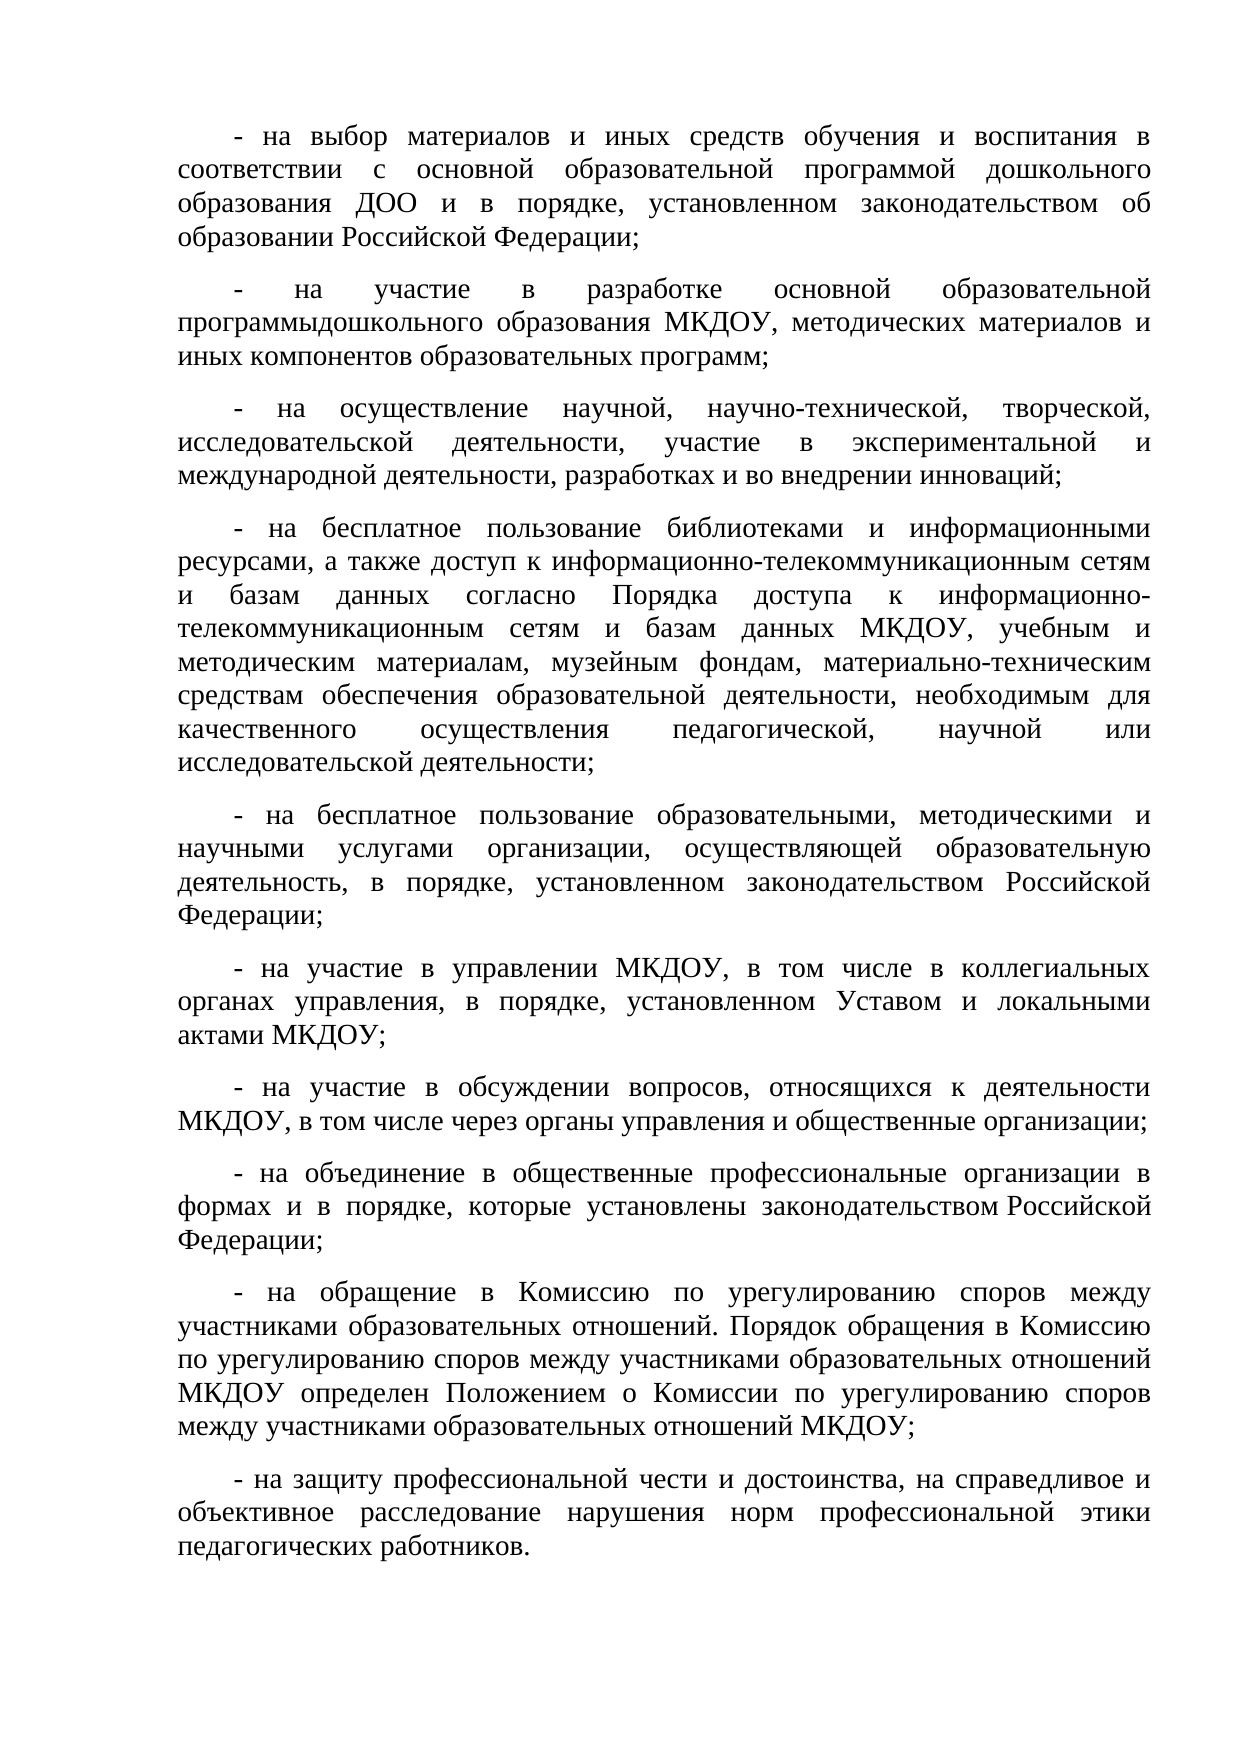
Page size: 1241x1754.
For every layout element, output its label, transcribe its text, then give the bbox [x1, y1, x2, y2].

text - на выбор материалов и иных средств обучения и воспитания в соответствии с основной образовательной программой дошкольного образования ДОО и в порядке, установленном законодательством об образовании Российской Федерации; [177, 118, 1152, 252]
text - на защиту профессиональной чести и достоинства, на справедливое и объективное расследование нарушения норм профессиональной этики педагогических работников. [177, 1461, 1152, 1561]
text - на участие в обсуждении вопросов, относящихся к деятельности МКДОУ, в том числе через органы управления и общественные организации; [177, 1069, 1152, 1136]
text - на бесплатное пользование библиотеками и информационными ресурсами, а также доступ к информационно-телекоммуникационным сетям и базам данных согласно Порядка доступа к информационно-телекоммуникационным сетям и базам данных МКДОУ, учебным и методическим материалам, музейным фондам, материально-техническим средствам обеспечения образовательной деятельности, необходимым для качественного осуществления педагогической, научной или исследовательской деятельности; [177, 510, 1152, 778]
text - на бесплатное пользование образовательными, методическими и научными услугами организации, осуществляющей образовательную деятельность, в порядке, установленном законодательством Российской Федерации; [177, 797, 1152, 931]
text - на объединение в общественные профессиональные организации в формах и в порядке, которые установлены законодательством Российской Федерации; [177, 1155, 1152, 1256]
text - на осуществление научной, научно-технической, творческой, исследовательской деятельности, участие в экспериментальной и международной деятельности, разработках и во внедрении инноваций; [177, 390, 1152, 491]
text - на участие в разработке основной образовательной программыдошкольного образования МКДОУ, методических материалов и иных компонентов образовательных программ; [177, 271, 1152, 372]
text - на обращение в Комиссию по урегулированию споров между участниками образовательных отношений. Порядок обращения в Комиссию по урегулированию споров между участниками образовательных отношений МКДОУ определен Положением о Комиссии по урегулированию споров между участниками образовательных отношений МКДОУ; [177, 1274, 1152, 1442]
text - на участие в управлении МКДОУ, в том числе в коллегиальных органах управления, в порядке, установленном Уставом и локальными актами МКДОУ; [177, 950, 1152, 1050]
